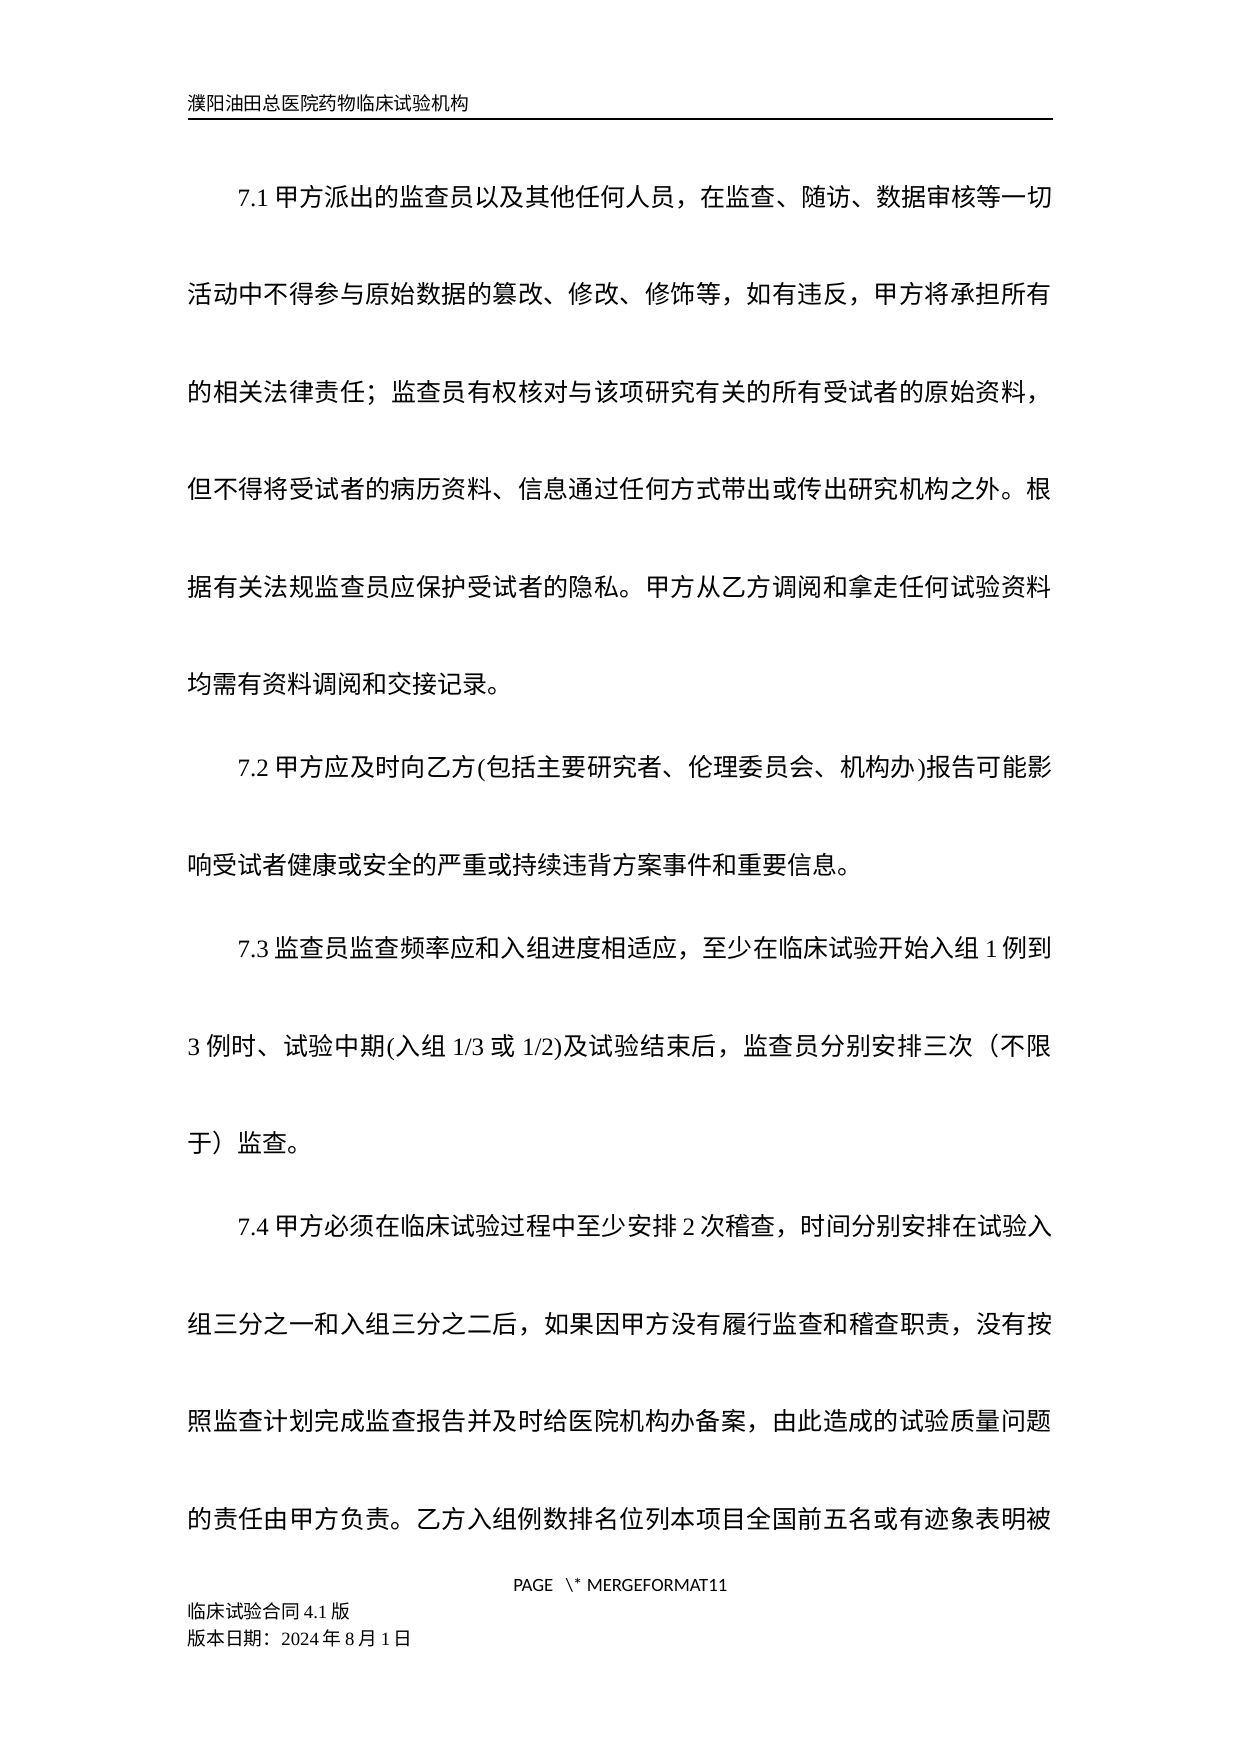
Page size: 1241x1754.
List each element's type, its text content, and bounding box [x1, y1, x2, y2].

text 7.2甲方应及时向乙方(包括主要研究者、伦理委员会、机构办)报告可能影响受试者健康或安全的严重或持续违背方案事件和重要信息。 [187, 733, 1053, 896]
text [187, 1192, 1053, 1550]
text 7.3监查员监查频率应和入组进度相适应，至少在临床试验开始入组1例到3例时、试验中期(入组1/3或 1/2)及试验结束后，监查员分别安排三次（不限于）监查。 [187, 914, 1053, 1174]
text 7.1甲方派出的监查员以及其他任何人员，在监查、随访、数据审核等一切活动中不得参与原始数据的篡改、修改、修饰等，如有违反，甲方将承担所有的相关法律责任；监查员有权核对与该项研究有关的所有受试者的原始资料，但不得将受试者的病历资料、信息通过任何方式带出或传出研究机构之外。根据有关法规监查员应保护受试者的隐私。甲方从乙方调阅和拿走任何试验资料均需有资料调阅和交接记录。 [187, 163, 1053, 715]
